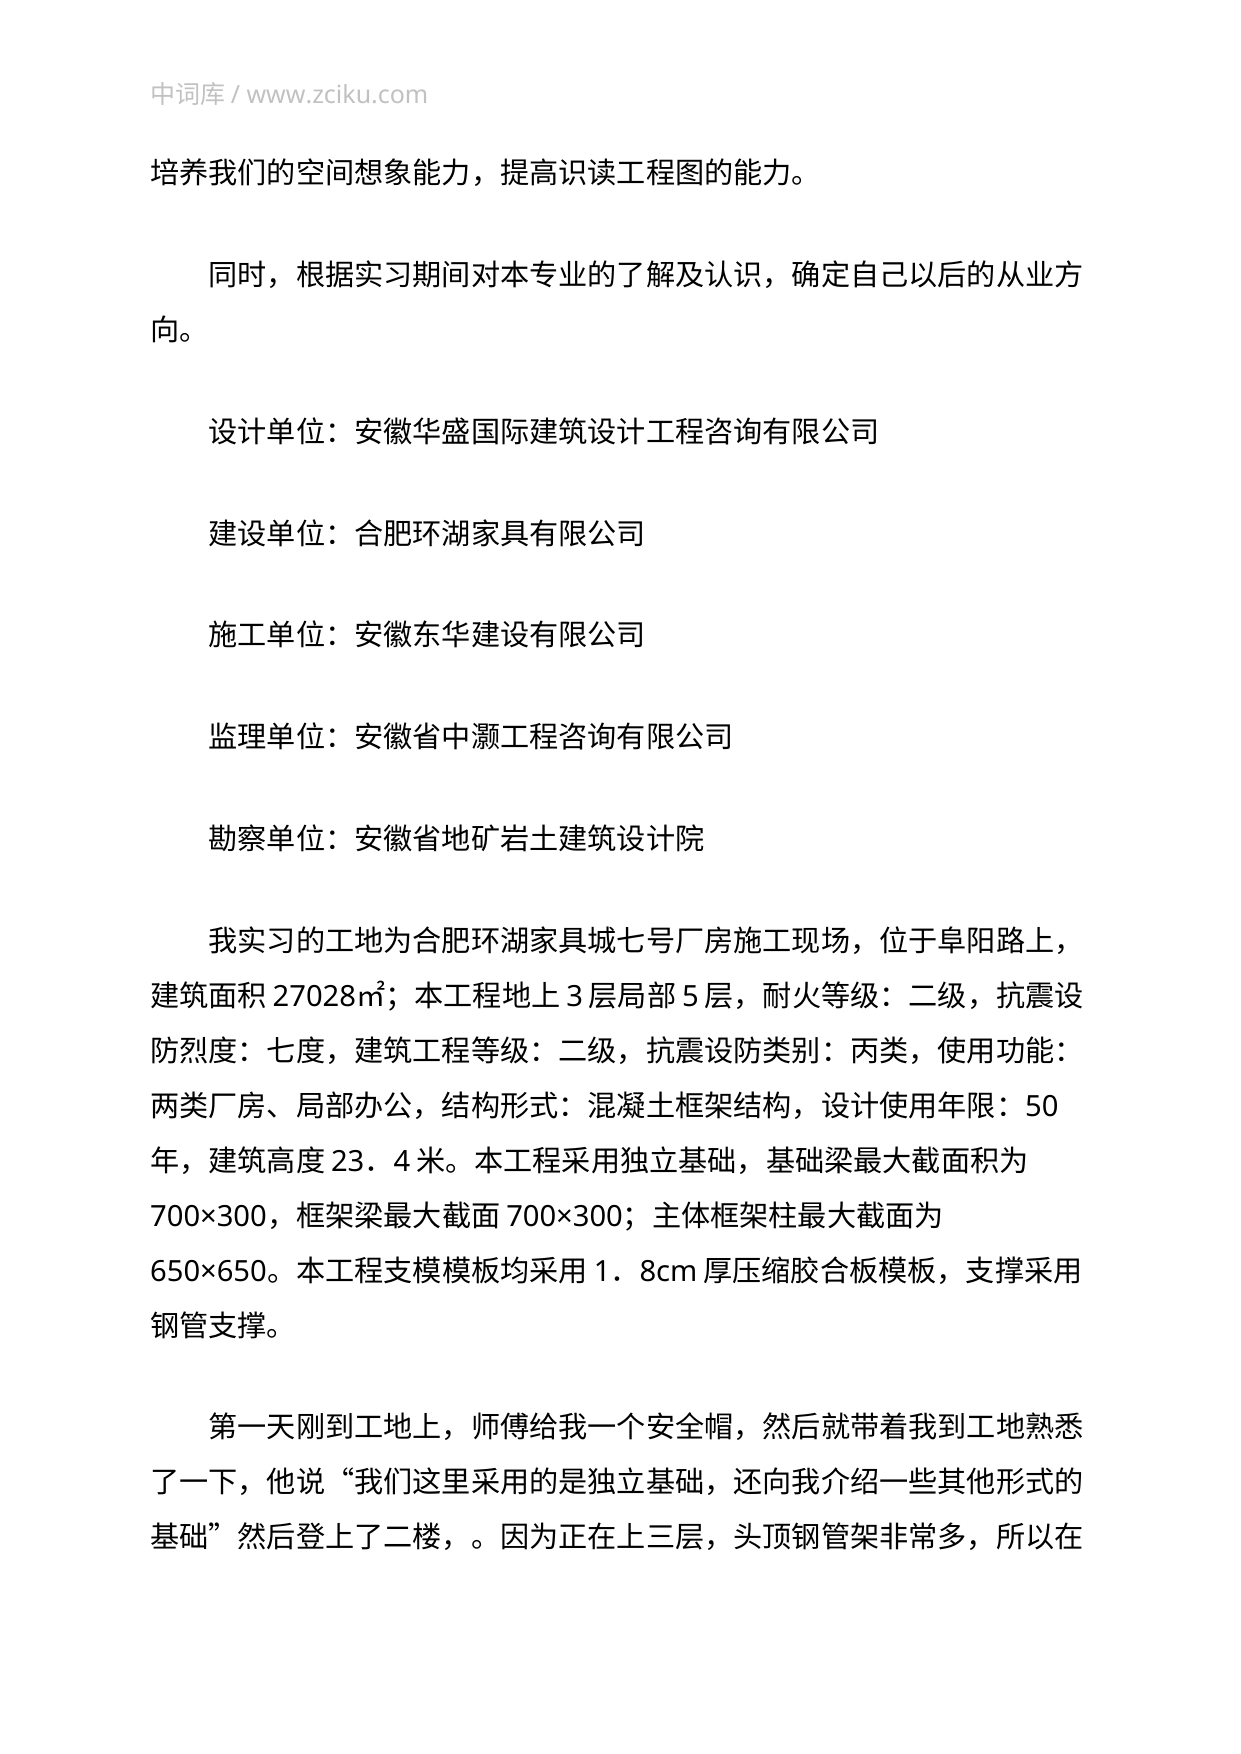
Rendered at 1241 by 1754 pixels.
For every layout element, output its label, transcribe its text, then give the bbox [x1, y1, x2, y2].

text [150, 1404, 1090, 1556]
text 施工单位：安徽东华建设有限公司 [150, 612, 1090, 654]
text 我实习的工地为合肥环湖家具城七号厂房施工现场，位于阜阳路上，建筑面积27028㎡；本工程地上3层局部5层，耐火等级：二级，抗震设防烈度：七度，建筑工程等级：二级，抗震设防类别：丙类，使用功能：两类厂房、局部办公，结构形式：混凝土框架结构，设计使用年限：50年，建筑高度23．4米。本工程采用独立基础，基础梁最大截面积为700×300，框架梁最大截面700×300；主体框架柱最大截面为650×650。本工程支模模板均采用1．8cm厚压缩胶合板模板，支撑采用钢管支撑。 [150, 917, 1090, 1344]
text 监理单位：安徽省中灏工程咨询有限公司 [150, 714, 1090, 756]
text 勘察单位：安徽省地矿岩土建筑设计院 [150, 816, 1090, 858]
text 设计单位：安徽华盛国际建筑设计工程咨询有限公司 [150, 408, 1090, 451]
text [150, 150, 1090, 192]
text 同时，根据实习期间对本专业的了解及认识，确定自己以后的从业方向。 [150, 252, 1090, 349]
text 建设单位：合肥环湖家具有限公司 [150, 510, 1090, 552]
